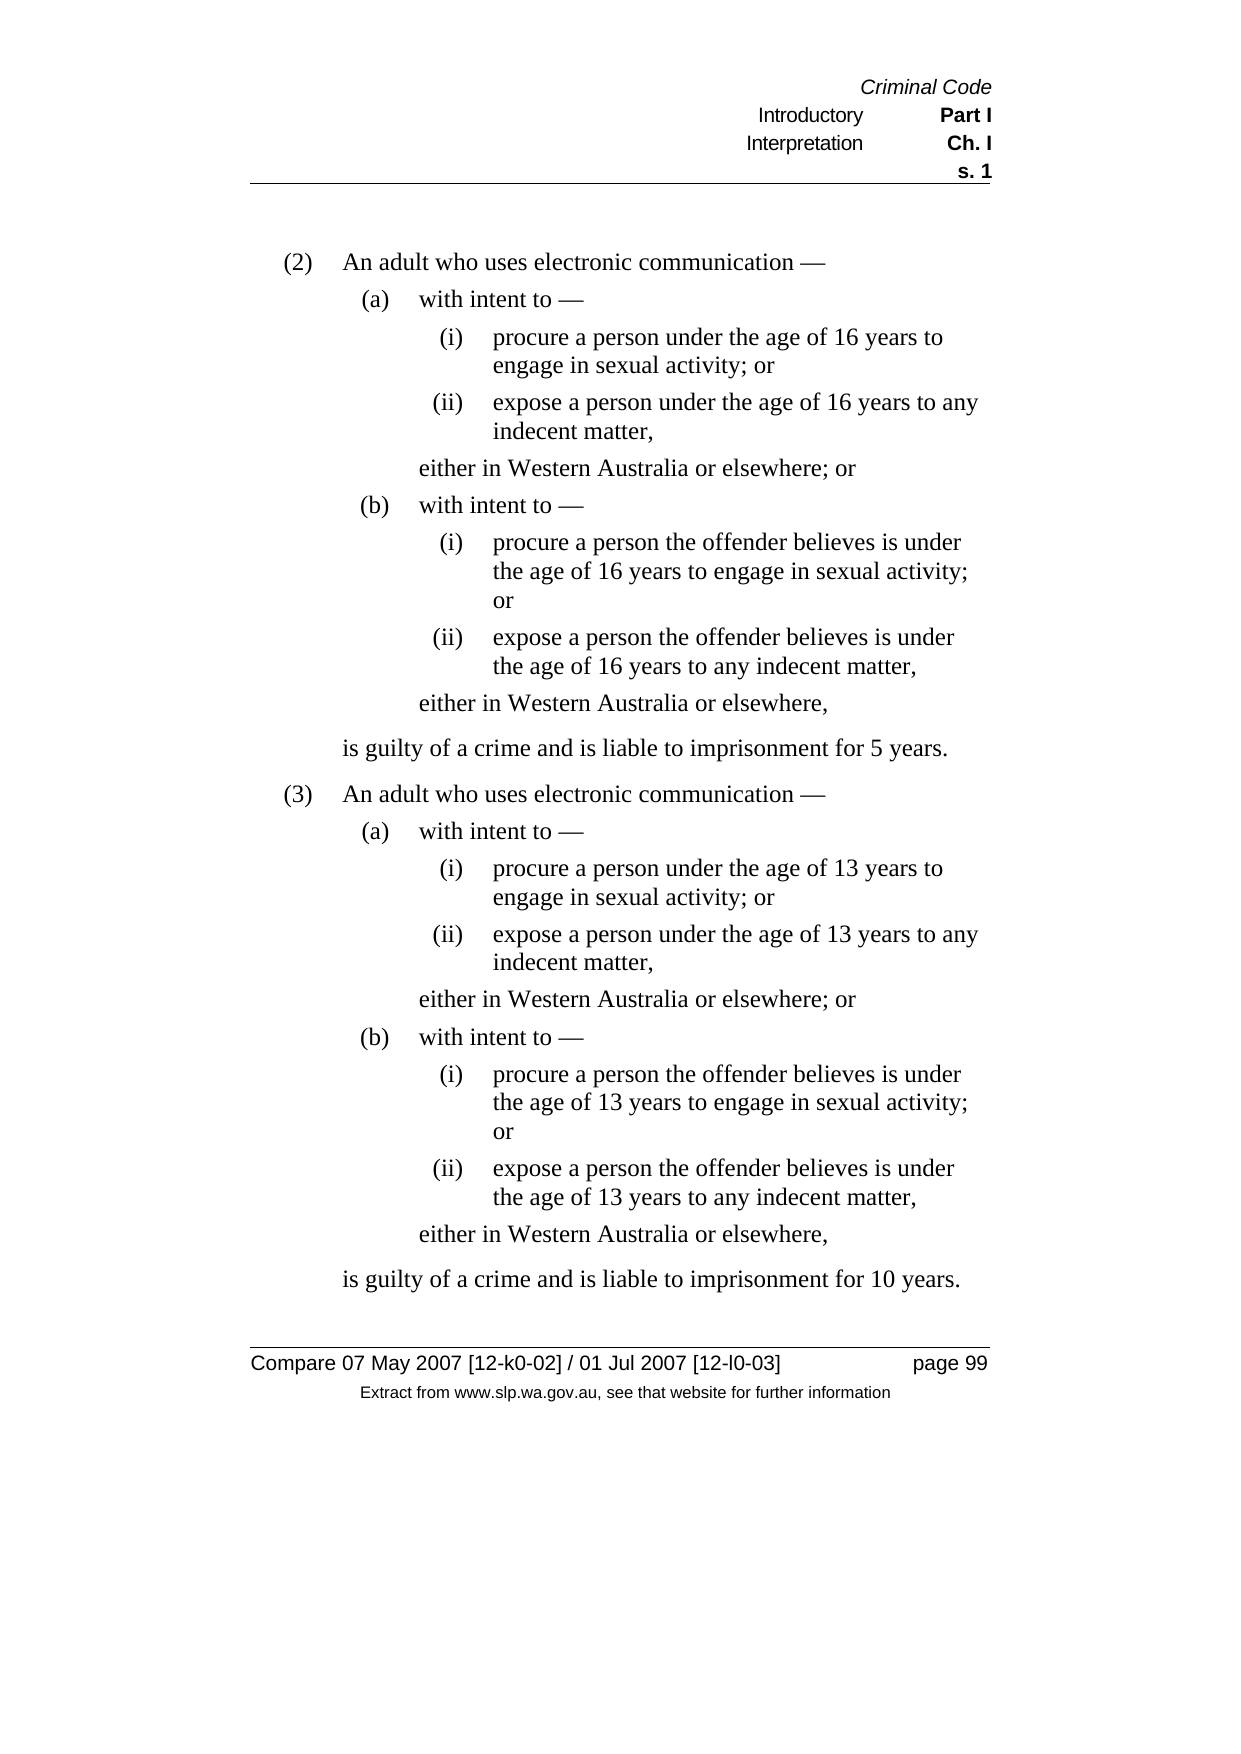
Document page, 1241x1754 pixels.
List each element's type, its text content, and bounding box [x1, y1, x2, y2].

text is guilty of a crime and is liable to imprisonment for 5 years. [250, 733, 990, 762]
text (ii) expose a person the offender believes is under the age of 16 years to any indecent matter, [250, 622, 990, 679]
text either in Western Australia or elsewhere, [250, 688, 990, 717]
text (b) with intent to — [250, 490, 990, 519]
text either in Western Australia or elsewhere; or [250, 453, 990, 482]
text (i) procure a person the offender believes is under the age of 13 years to engage in sexual activity; or [250, 1059, 990, 1145]
text is guilty of a crime and is liable to imprisonment for 10 years. [250, 1264, 990, 1293]
text (ii) expose a person under the age of 13 years to any indecent matter, [250, 919, 990, 976]
text (b) with intent to — [250, 1022, 990, 1050]
text (ii) expose a person the offender believes is under the age of 13 years to any indecent matter, [250, 1153, 990, 1211]
text (i) procure a person the offender believes is under the age of 16 years to engage in sexual activity; or [250, 527, 990, 614]
text (ii) expose a person under the age of 16 years to any indecent matter, [250, 387, 990, 445]
text either in Western Australia or elsewhere; or [250, 984, 990, 1013]
text (a) with intent to — [250, 284, 990, 313]
text either in Western Australia or elsewhere, [250, 1219, 990, 1248]
text (2) An adult who uses electronic communication — [250, 247, 990, 276]
text (i) procure a person under the age of 16 years to engage in sexual activity; or [250, 322, 990, 379]
text (i) procure a person under the age of 13 years to engage in sexual activity; or [250, 853, 990, 910]
text (3) An adult who uses electronic communication — [250, 779, 990, 807]
text (a) with intent to — [250, 816, 990, 844]
